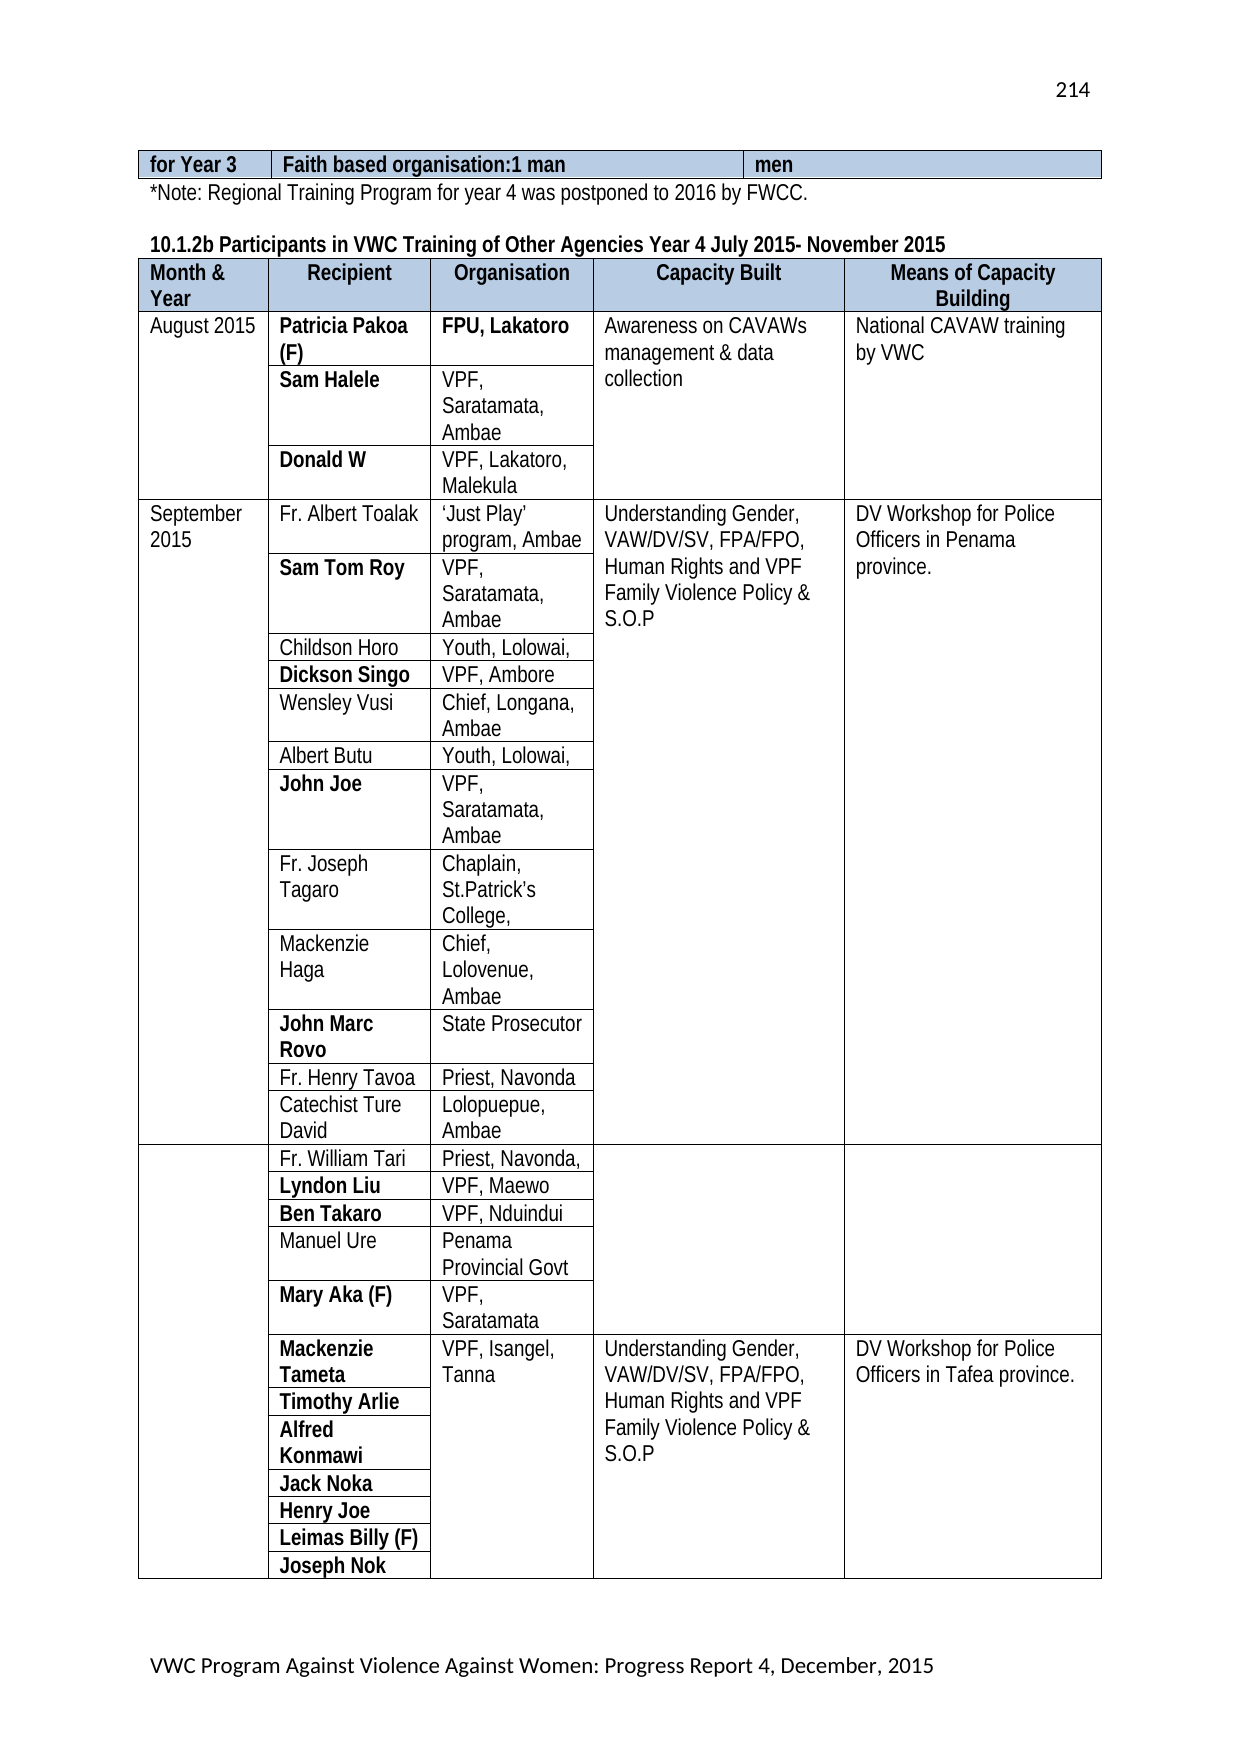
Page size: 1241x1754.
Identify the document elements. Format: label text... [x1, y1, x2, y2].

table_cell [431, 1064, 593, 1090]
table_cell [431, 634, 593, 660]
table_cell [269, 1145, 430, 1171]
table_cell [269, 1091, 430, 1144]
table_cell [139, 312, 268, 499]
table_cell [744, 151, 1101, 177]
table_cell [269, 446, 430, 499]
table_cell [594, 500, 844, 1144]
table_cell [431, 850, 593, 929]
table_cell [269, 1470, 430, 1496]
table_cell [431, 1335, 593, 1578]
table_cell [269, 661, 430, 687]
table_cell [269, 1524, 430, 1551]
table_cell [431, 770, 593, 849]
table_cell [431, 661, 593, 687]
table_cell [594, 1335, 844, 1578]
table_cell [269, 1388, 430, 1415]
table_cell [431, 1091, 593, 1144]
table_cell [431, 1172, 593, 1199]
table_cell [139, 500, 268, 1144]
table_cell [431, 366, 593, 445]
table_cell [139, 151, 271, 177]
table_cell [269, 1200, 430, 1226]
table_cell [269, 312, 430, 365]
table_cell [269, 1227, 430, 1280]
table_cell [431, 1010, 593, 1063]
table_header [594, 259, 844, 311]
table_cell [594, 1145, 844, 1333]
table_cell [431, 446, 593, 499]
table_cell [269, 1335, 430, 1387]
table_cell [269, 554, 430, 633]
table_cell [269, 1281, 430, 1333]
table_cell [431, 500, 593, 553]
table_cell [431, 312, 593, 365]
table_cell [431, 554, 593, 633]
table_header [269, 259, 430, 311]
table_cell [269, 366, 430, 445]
text *Note: Regional Training Program for year 4 was postponed to 2016 by FWCC. [150, 179, 1090, 205]
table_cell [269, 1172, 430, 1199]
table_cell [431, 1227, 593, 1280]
text 10.1.2b Participants in VWC Training of Other Agencies Year 4 July 2015- November 2015 [150, 231, 1090, 257]
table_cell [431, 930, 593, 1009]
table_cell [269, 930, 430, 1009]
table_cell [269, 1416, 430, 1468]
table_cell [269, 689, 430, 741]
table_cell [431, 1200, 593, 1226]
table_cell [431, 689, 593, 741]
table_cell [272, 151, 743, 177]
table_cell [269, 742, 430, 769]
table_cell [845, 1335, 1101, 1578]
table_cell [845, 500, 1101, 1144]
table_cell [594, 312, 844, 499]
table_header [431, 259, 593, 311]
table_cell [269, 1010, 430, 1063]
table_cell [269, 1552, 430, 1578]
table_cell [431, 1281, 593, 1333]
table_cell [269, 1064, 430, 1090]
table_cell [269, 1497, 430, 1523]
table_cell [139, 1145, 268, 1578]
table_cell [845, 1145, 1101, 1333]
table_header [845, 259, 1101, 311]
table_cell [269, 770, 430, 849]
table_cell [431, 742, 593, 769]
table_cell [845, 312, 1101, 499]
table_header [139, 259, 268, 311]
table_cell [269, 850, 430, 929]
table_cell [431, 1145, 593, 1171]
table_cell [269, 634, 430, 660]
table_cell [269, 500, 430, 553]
